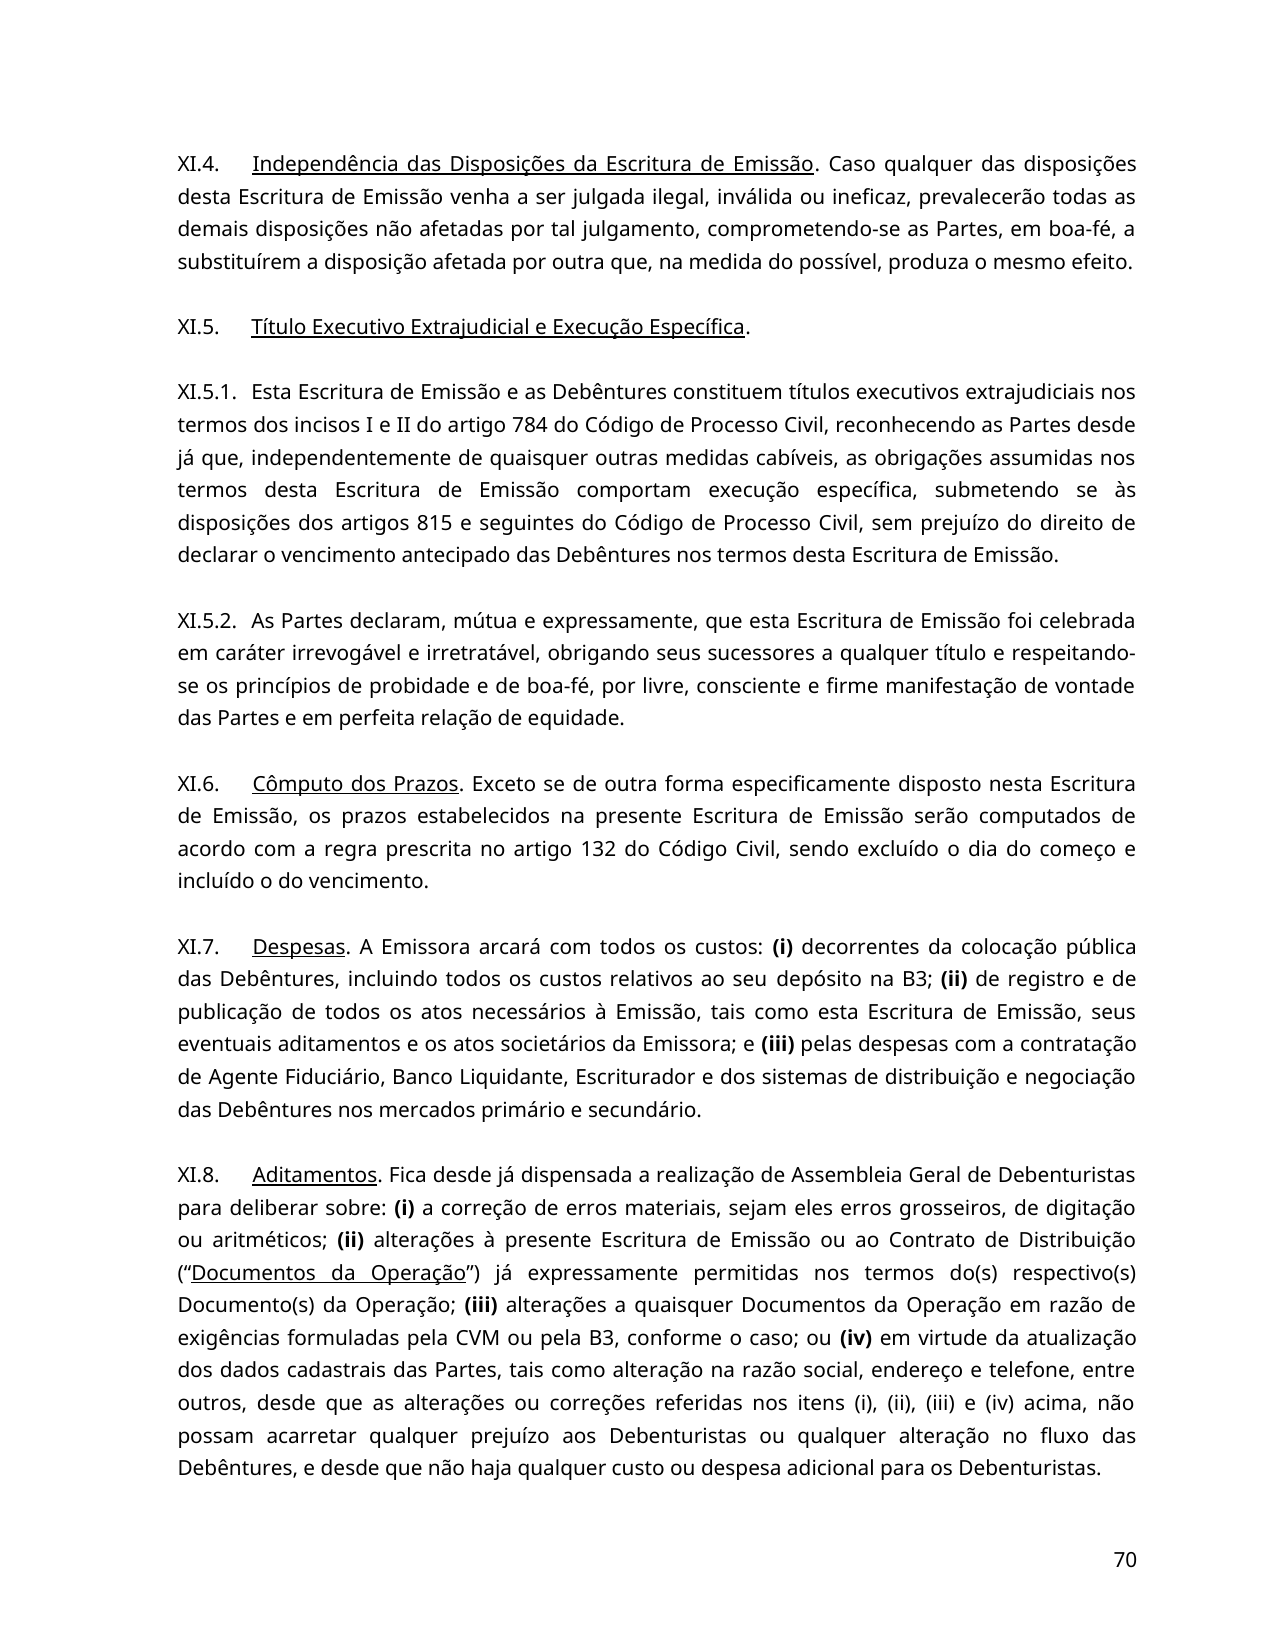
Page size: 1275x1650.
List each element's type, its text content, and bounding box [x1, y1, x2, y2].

list Cômputo dos Prazos. Exceto se de outra forma especificamente disposto nesta Escritura de Emissão, os prazos estabelecidos na presente Escritura de Emissão serão computados de acordo com a regra prescrita no artigo 132 do Código Civil, sendo excluído o dia do começo e incluído o do vencimento. [177, 769, 1137, 895]
list Esta Escritura de Emissão e as Debêntures constituem títulos executivos extrajudiciais nos termos dos incisos I e II do artigo 784 do Código de Processo Civil, reconhecendo as Partes desde já que, independentemente de quaisquer outras medidas cabíveis, as obrigações assumidas nos termos desta Escritura de Emissão comportam execução específica, submetendo se às disposições dos artigos 815 e seguintes do Código de Processo Civil, sem prejuízo do direito de declarar o vencimento antecipado das Debêntures nos termos desta Escritura de Emissão. [177, 377, 1137, 569]
list As Partes declaram, mútua e expressamente, que esta Escritura de Emissão foi celebrada em caráter irrevogável e irretratável, obrigando seus sucessores a qualquer título e respeitando-se os princípios de probidade e de boa-fé, por livre, consciente e firme manifestação de vontade das Partes e em perfeita relação de equidade. [177, 606, 1137, 732]
list Título Executivo Extrajudicial e Execução Específica. [177, 312, 1137, 341]
list Independência das Disposições da Escritura de Emissão. Caso qualquer das disposições desta Escritura de Emissão venha a ser julgada ilegal, inválida ou ineficaz, prevalecerão todas as demais disposições não afetadas por tal julgamento, comprometendo-se as Partes, em boa-fé, a substituírem a disposição afetada por outra que, na medida do possível, produza o mesmo efeito. [177, 149, 1137, 276]
list Despesas. A Emissora arcará com todos os custos: (i) decorrentes da colocação pública das Debêntures, incluindo todos os custos relativos ao seu depósito na B3; (ii) de registro e de publicação de todos os atos necessários à Emissão, tais como esta Escritura de Emissão, seus eventuais aditamentos e os atos societários da Emissora; e (iii) pelas despesas com a contratação de Agente Fiduciário, Banco Liquidante, Escriturador e dos sistemas de distribuição e negociação das Debêntures nos mercados primário e secundário. [177, 932, 1137, 1123]
list Aditamentos. Fica desde já dispensada a realização de Assembleia Geral de Debenturistas para deliberar sobre: (i) a correção de erros materiais, sejam eles erros grosseiros, de digitação ou aritméticos; (ii) alterações à presente Escritura de Emissão ou ao Contrato de Distribuição (“Documentos da Operação”) já expressamente permitidas nos termos do(s) respectivo(s) Documento(s) da Operação; (iii) alterações a quaisquer Documentos da Operação em razão de exigências formuladas pela CVM ou pela B3, conforme o caso; ou (iv) em virtude da atualização dos dados cadastrais das Partes, tais como alteração na razão social, endereço e telefone, entre outros, desde que as alterações ou correções referidas nos itens (i), (ii), (iii) e (iv) acima, não possam acarretar qualquer prejuízo aos Debenturistas ou qualquer alteração no fluxo das Debêntures, e desde que não haja qualquer custo ou despesa adicional para os Debenturistas. [177, 1160, 1137, 1482]
